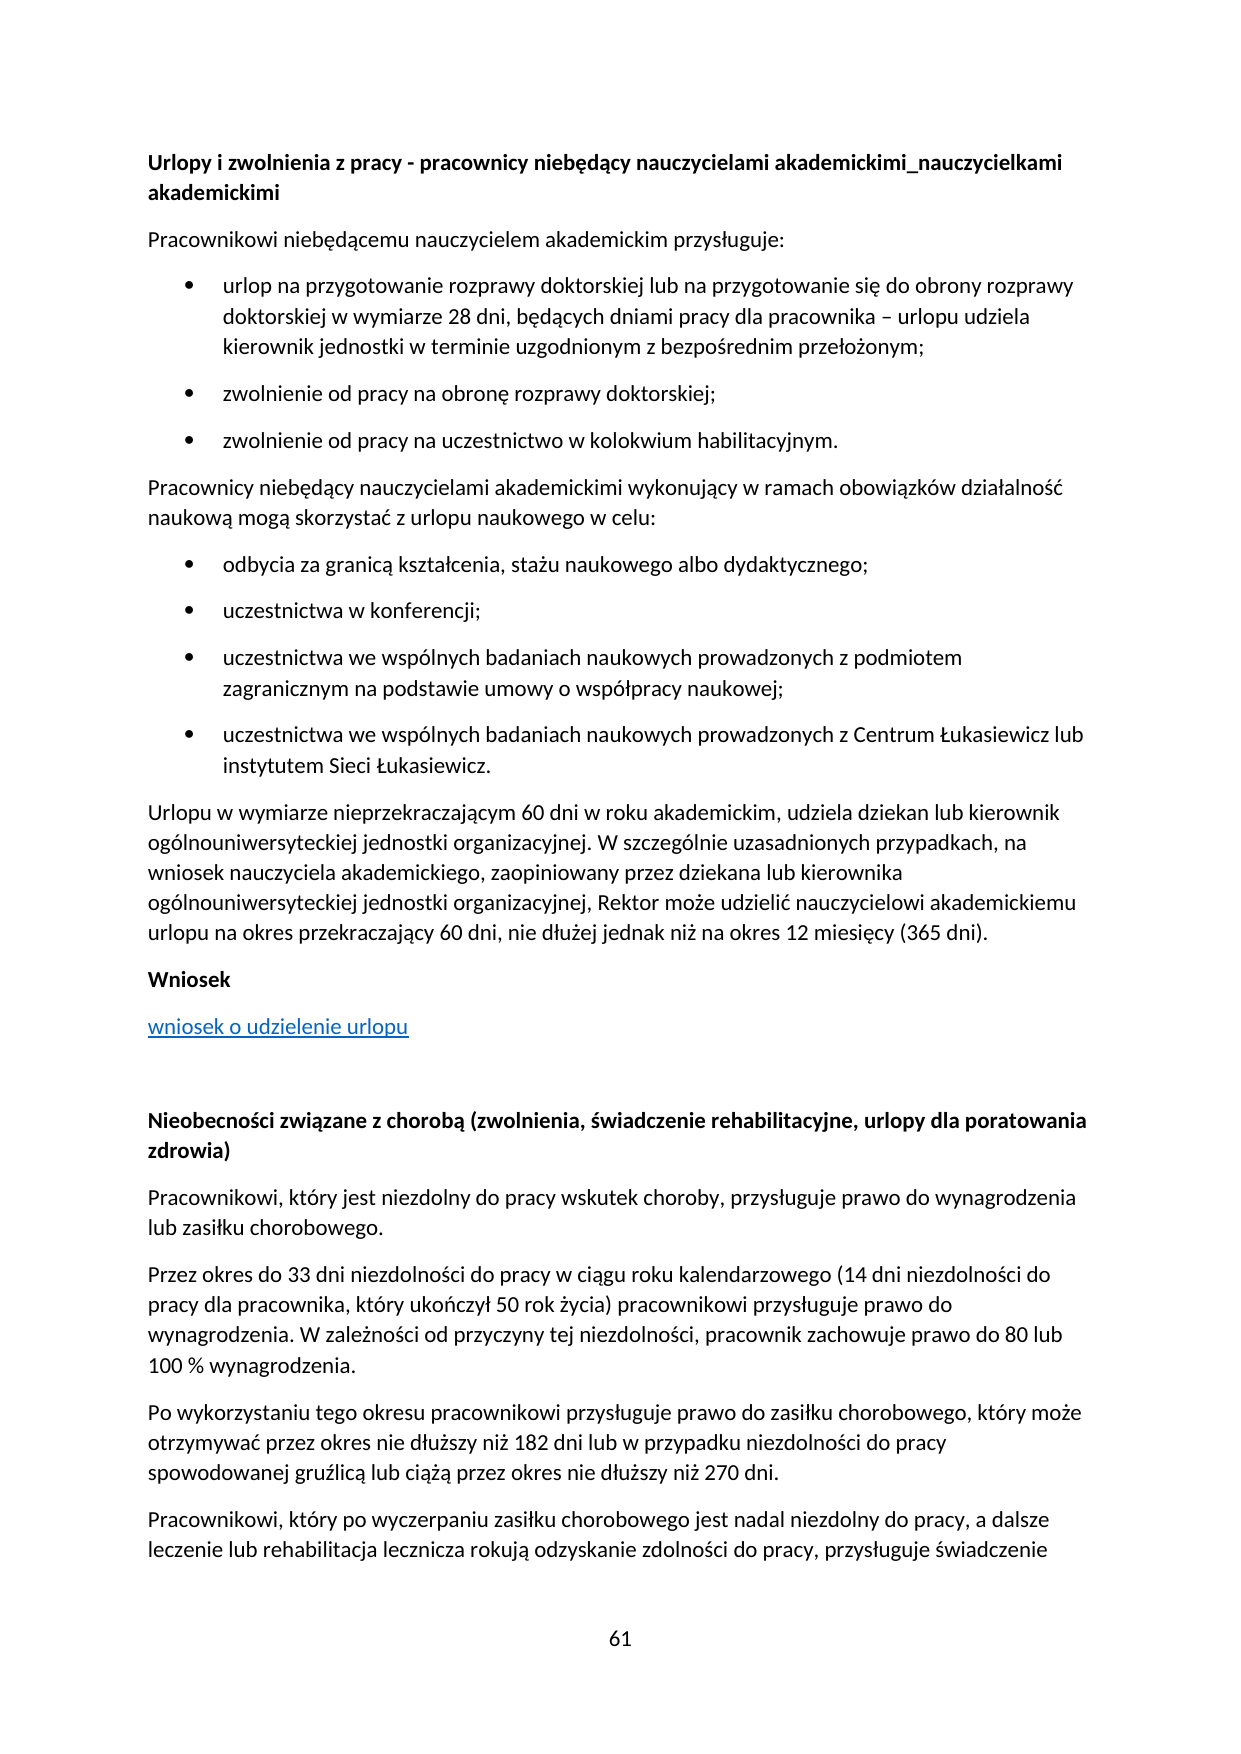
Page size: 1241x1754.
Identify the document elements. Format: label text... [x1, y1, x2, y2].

list uczestnictwa we wspólnych badaniach naukowych prowadzonych z Centrum Łukasiewicz lub instytutem Sieci Łukasiewicz. [185, 721, 1093, 779]
text Pracownikowi niebędącemu nauczycielem akademickim przysługuje: [148, 225, 1093, 253]
text Urlopu w wymiarze nieprzekraczającym 60 dni w roku akademickim, udziela dziekan lub kierownik ogólnouniwersyteckiej jednostki organizacyjnej. W szczególnie uzasadnionych przypadkach, na wniosek nauczyciela akademickiego, zaopiniowany przez dziekana lub kierownika ogólnouniwersyteckiej jednostki organizacyjnej, Rektor może udzielić nauczycielowi akademickiemu urlopu na okres przekraczający 60 dni, nie dłużej jednak niż na okres 12 miesięcy (365 dni). [148, 798, 1093, 946]
list zwolnienie od pracy na uczestnictwo w kolokwium habilitacyjnym. [185, 426, 1093, 454]
list urlop na przygotowanie rozprawy doktorskiej lub na przygotowanie się do obrony rozprawy doktorskiej w wymiarze 28 dni, będących dniami pracy dla pracownika – urlopu udziela kierownik jednostki w terminie uzgodnionym z bezpośrednim przełożonym; [185, 272, 1093, 360]
text Po wykorzystaniu tego okresu pracownikowi przysługuje prawo do zasiłku chorobowego, który może otrzymywać przez okres nie dłuższy niż 182 dni lub w przypadku niezdolności do pracy spowodowanej gruźlicą lub ciążą przez okres nie dłuższy niż 270 dni. [148, 1398, 1093, 1486]
text Pracownikowi, który jest niezdolny do pracy wskutek choroby, przysługuje prawo do wynagrodzenia lub zasiłku chorobowego. [148, 1183, 1093, 1241]
text wniosek o udzielenie urlopu [148, 1012, 1093, 1040]
text Przez okres do 33 dni niezdolności do pracy w ciągu roku kalendarzowego (14 dni niezdolności do pracy dla pracownika, który ukończył 50 rok życia) pracownikowi przysługuje prawo do wynagrodzenia. W zależności od przyczyny tej niezdolności, pracownik zachowuje prawo do 80 lub 100 % wynagrodzenia. [148, 1260, 1093, 1379]
text Pracownicy niebędący nauczycielami akademickimi wykonujący w ramach obowiązków działalność naukową mogą skorzystać z urlopu naukowego w celu: [148, 473, 1093, 531]
text Wniosek [148, 965, 1093, 993]
text Nieobecności związane z chorobą (zwolnienia, świadczenie rehabilitacyjne, urlopy dla poratowania zdrowia) [148, 1106, 1093, 1164]
text Urlopy i zwolnienia z pracy - pracownicy niebędący nauczycielami akademickimi_nauczycielkami akademickimi [148, 148, 1093, 206]
list uczestnictwa w konferencji; [185, 597, 1093, 624]
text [148, 1505, 1093, 1563]
list zwolnienie od pracy na obronę rozprawy doktorskiej; [185, 379, 1093, 407]
list uczestnictwa we wspólnych badaniach naukowych prowadzonych z podmiotem zagranicznym na podstawie umowy o współpracy naukowej; [185, 643, 1093, 702]
list odbycia za granicą kształcenia, stażu naukowego albo dydaktycznego; [185, 550, 1093, 578]
